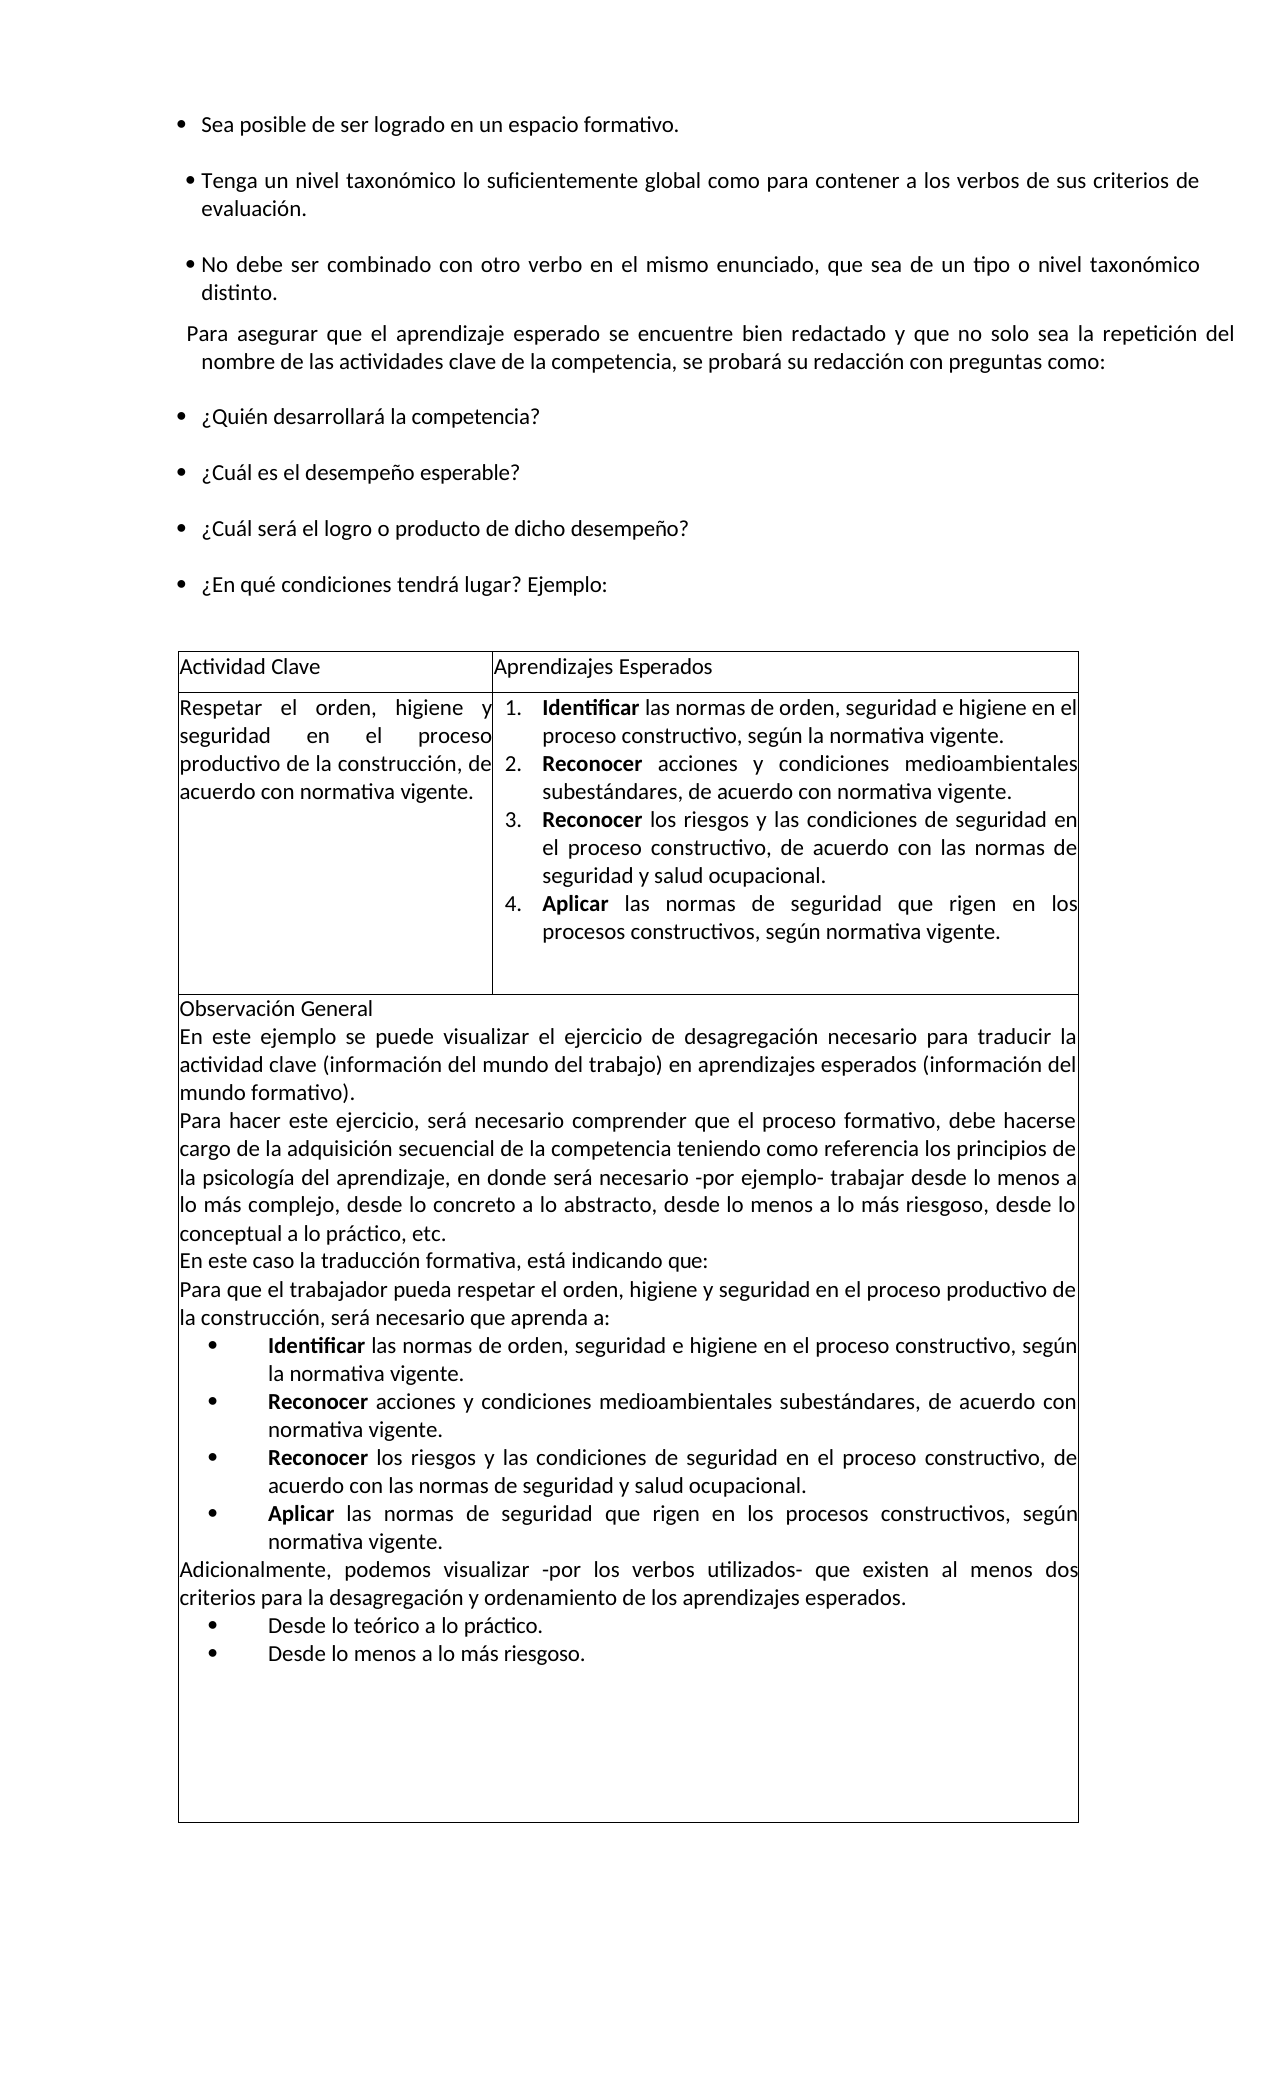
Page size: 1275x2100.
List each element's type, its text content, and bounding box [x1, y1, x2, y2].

table_cell Observación General En este ejemplo se puede visualizar el ejercicio de desagregación necesario para traducir la actividad clave (información del mundo del trabajo) en aprendizajes esperados (información del mundo formativo). Para hacer este ejercicio, será necesario comprender que el proceso formativo, debe hacerse cargo de la adquisición secuencial de la competencia teniendo como referencia los principios de la psicología del aprendizaje, en donde será necesario -por ejemplo- trabajar desde lo menos a lo más complejo, desde lo concreto a lo abstracto, desde lo menos a lo más riesgoso, desde lo conceptual a lo práctico, etc. En este caso la traducción formativa, está indicando que: Para que el trabajador pueda respetar el orden, higiene y seguridad en el proceso productivo de la construcción, será necesario que aprenda a: Identificar las normas de orden, seguridad e higiene en el proceso constructivo, según la normativa vigente. Reconocer acciones y condiciones medioambientales subestándares, de acuerdo con normativa vigente. Reconocer los riesgos y las condiciones de seguridad en el proceso constructivo, de acuerdo con las normas de seguridad y salud ocupacional. Aplicar las normas de seguridad que rigen en los procesos constructivos, según normativa vigente. Adicionalmente, podemos visualizar -por los verbos utilizados- que existen al menos dos criterios para la desagregación y ordenamiento de los aprendizajes esperados. Desde lo teórico a lo práctico. Desde lo menos a lo más riesgoso. [179, 995, 1078, 1822]
list ¿Cuál será el logro o producto de dicho desempeño? [177, 514, 1202, 542]
table_header Aprendizajes Esperados [493, 652, 1078, 692]
list ¿En qué condiciones tendrá lugar? Ejemplo: [177, 570, 1202, 598]
list ¿Cuál es el desempeño esperable? [177, 458, 1202, 486]
list No debe ser combinado con otro verbo en el mismo enunciado, que sea de un tipo o nivel taxonómico distinto. [186, 250, 1202, 306]
table_cell Identificar las normas de orden, seguridad e higiene en el proceso constructivo, según la normativa vigente. Reconocer acciones y condiciones medioambientales subestándares, de acuerdo con normativa vigente. Reconocer los riesgos y las condiciones de seguridad en el proceso constructivo, de acuerdo con las normas de seguridad y salud ocupacional. Aplicar las normas de seguridad que rigen en los procesos constructivos, según normativa vigente. [493, 693, 1078, 993]
table_header Actividad Clave [179, 652, 492, 692]
list ¿Quién desarrollará la competencia? [177, 403, 1202, 431]
list Tenga un nivel taxonómico lo suficientemente global como para contener a los verbos de sus criterios de evaluación. [186, 166, 1202, 222]
list Sea posible de ser logrado en un espacio formativo. [177, 110, 1202, 138]
table_cell Respetar el orden, higiene y seguridad en el proceso productivo de la construcción, de acuerdo con normativa vigente. [179, 693, 492, 993]
text Para asegurar que el aprendizaje esperado se encuentre bien redactado y que no solo sea la repetición del nombre de las actividades clave de la competencia, se probará su redacción con preguntas como: [186, 319, 1237, 375]
